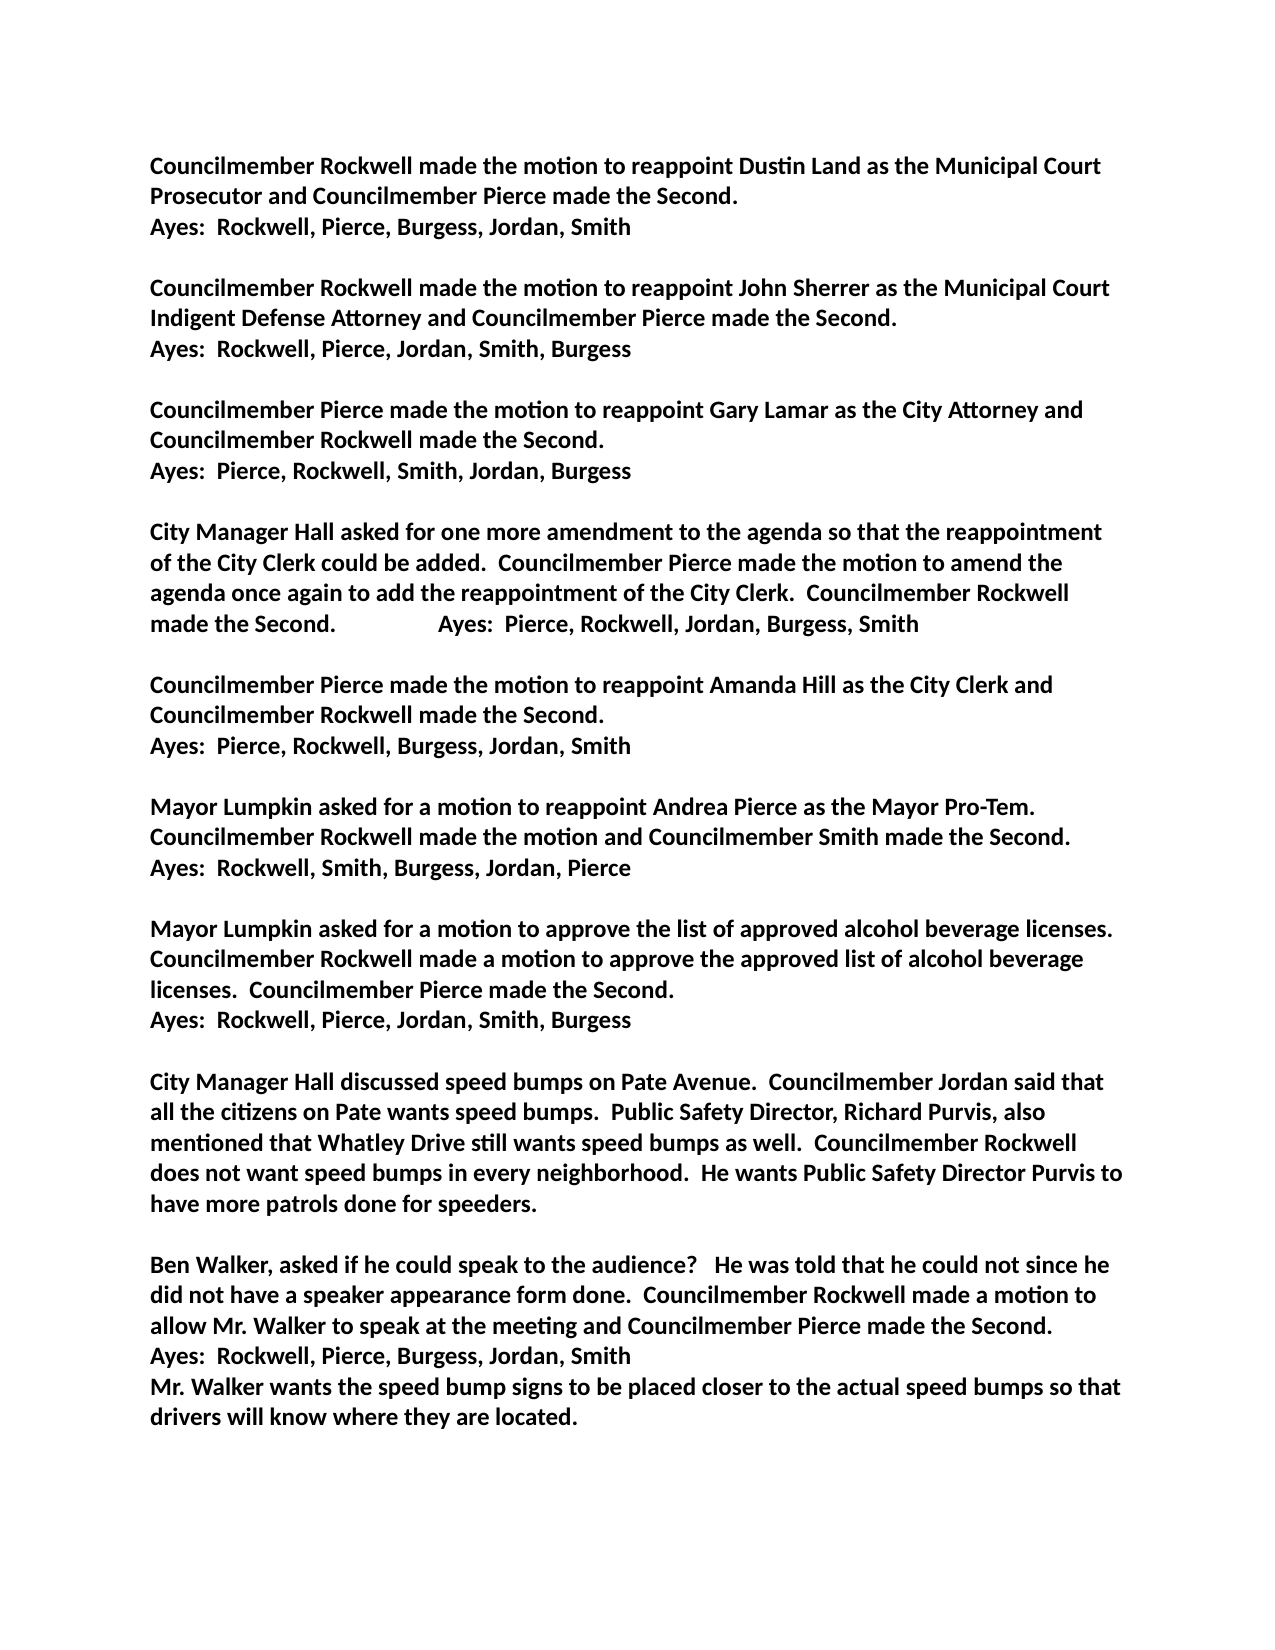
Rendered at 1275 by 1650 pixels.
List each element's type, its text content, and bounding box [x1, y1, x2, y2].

text Ayes: Rockwell, Pierce, Jordan, Smith, Burgess [150, 333, 1125, 364]
text Ayes: Pierce, Rockwell, Burgess, Jordan, Smith [150, 730, 1125, 760]
text Mr. Walker wants the speed bump signs to be placed closer to the actual speed bumps so that drivers will know where they are located. [150, 1371, 1125, 1432]
text Councilmember Rockwell made a motion to approve the approved list of alcohol beverage licenses. Councilmember Pierce made the Second. [150, 943, 1125, 1004]
text Mayor Lumpkin asked for a motion to reappoint Andrea Pierce as the Mayor Pro-Tem. Councilmember Rockwell made the motion and Councilmember Smith made the Second. [150, 791, 1125, 852]
text Councilmember Rockwell made the motion to reappoint John Sherrer as the Municipal Court Indigent Defense Attorney and Councilmember Pierce made the Second. [150, 272, 1125, 333]
text City Manager Hall asked for one more amendment to the agenda so that the reappointment of the City Clerk could be added. Councilmember Pierce made the motion to amend the agenda once again to add the reappointment of the City Clerk. Councilmember Rockwell made the Second. Ayes: Pierce, Rockwell, Jordan, Burgess, Smith [150, 516, 1125, 638]
text Ayes: Rockwell, Pierce, Burgess, Jordan, Smith [150, 1340, 1125, 1371]
text Ayes: Rockwell, Pierce, Jordan, Smith, Burgess [150, 1004, 1125, 1035]
text Councilmember Rockwell made the motion to reappoint Dustin Land as the Municipal Court Prosecutor and Councilmember Pierce made the Second. [150, 150, 1125, 211]
text Councilmember Pierce made the motion to reappoint Amanda Hill as the City Clerk and Councilmember Rockwell made the Second. [150, 669, 1125, 730]
text City Manager Hall discussed speed bumps on Pate Avenue. Councilmember Jordan said that all the citizens on Pate wants speed bumps. Public Safety Director, Richard Purvis, also mentioned that Whatley Drive still wants speed bumps as well. Councilmember Rockwell does not want speed bumps in every neighborhood. He wants Public Safety Director Purvis to have more patrols done for speeders. [150, 1066, 1125, 1218]
text Ayes: Rockwell, Smith, Burgess, Jordan, Pierce [150, 852, 1125, 882]
text Mayor Lumpkin asked for a motion to approve the list of approved alcohol beverage licenses. [150, 913, 1125, 943]
text Ben Walker, asked if he could speak to the audience? He was told that he could not since he did not have a speaker appearance form done. Councilmember Rockwell made a motion to allow Mr. Walker to speak at the meeting and Councilmember Pierce made the Second. [150, 1249, 1125, 1340]
text Ayes: Rockwell, Pierce, Burgess, Jordan, Smith [150, 211, 1125, 242]
text Councilmember Pierce made the motion to reappoint Gary Lamar as the City Attorney and Councilmember Rockwell made the Second. [150, 394, 1125, 455]
text Ayes: Pierce, Rockwell, Smith, Jordan, Burgess [150, 455, 1125, 486]
